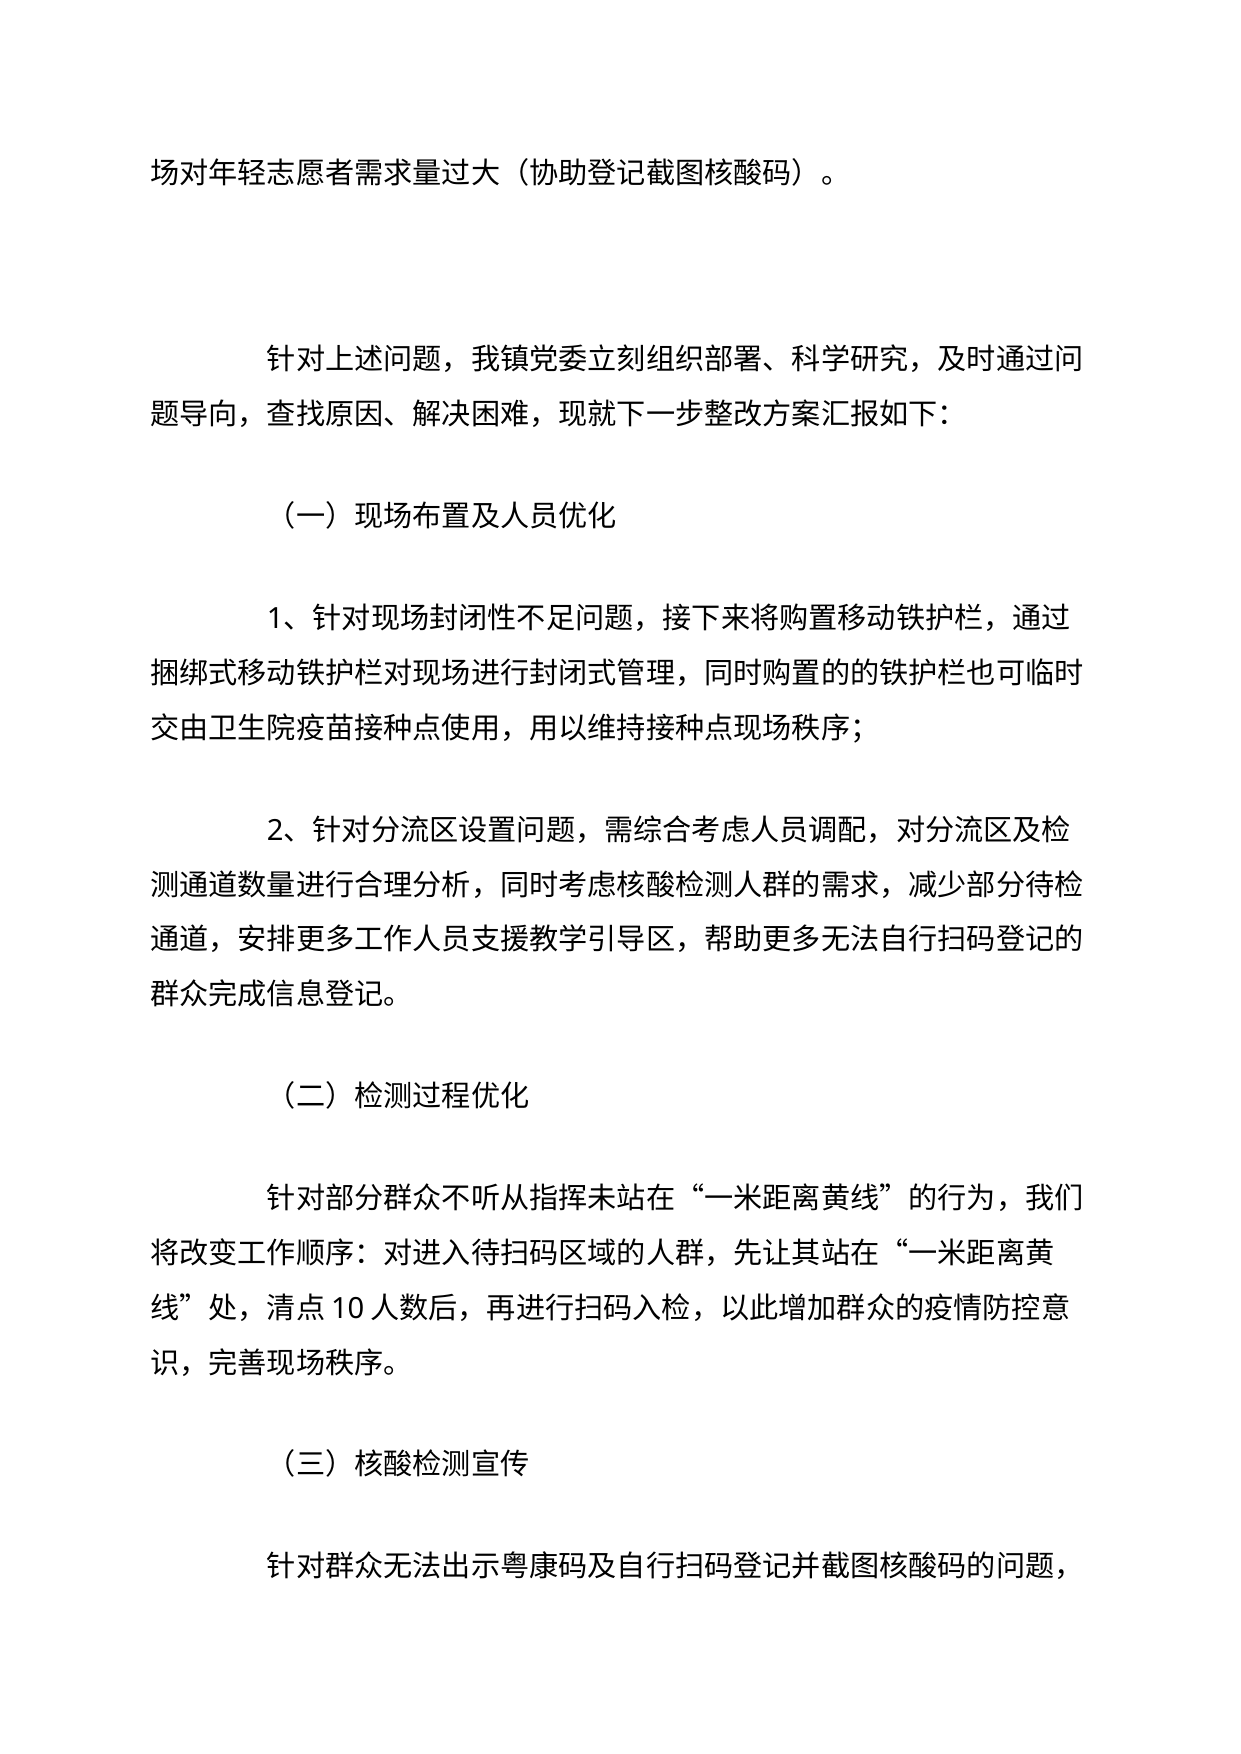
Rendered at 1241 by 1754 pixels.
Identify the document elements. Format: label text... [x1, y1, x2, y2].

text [150, 1543, 1090, 1585]
text （一）现场布置及人员优化 [150, 493, 1090, 535]
text 2、针对分流区设置问题，需综合考虑人员调配，对分流区及检测通道数量进行合理分析，同时考虑核酸检测人群的需求，减少部分待检通道，安排更多工作人员支援教学引导区，帮助更多无法自行扫码登记的群众完成信息登记。 [150, 806, 1090, 1013]
text （三）核酸检测宣传 [150, 1441, 1090, 1483]
text 1、针对现场封闭性不足问题，接下来将购置移动铁护栏，通过捆绑式移动铁护栏对现场进行封闭式管理，同时购置的的铁护栏也可临时交由卫生院疫苗接种点使用，用以维持接种点现场秩序； [150, 594, 1090, 747]
text 针对部分群众不听从指挥未站在“一米距离黄线”的行为，我们将改变工作顺序：对进入待扫码区域的人群，先让其站在“一米距离黄线”处，清点10人数后，再进行扫码入检，以此增加群众的疫情防控意识，完善现场秩序。 [150, 1174, 1090, 1381]
text （二）检测过程优化 [150, 1073, 1090, 1115]
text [150, 150, 1090, 192]
text 针对上述问题，我镇党委立刻组织部署、科学研究，及时通过问题导向，查找原因、解决困难，现就下一步整改方案汇报如下： [150, 336, 1090, 433]
